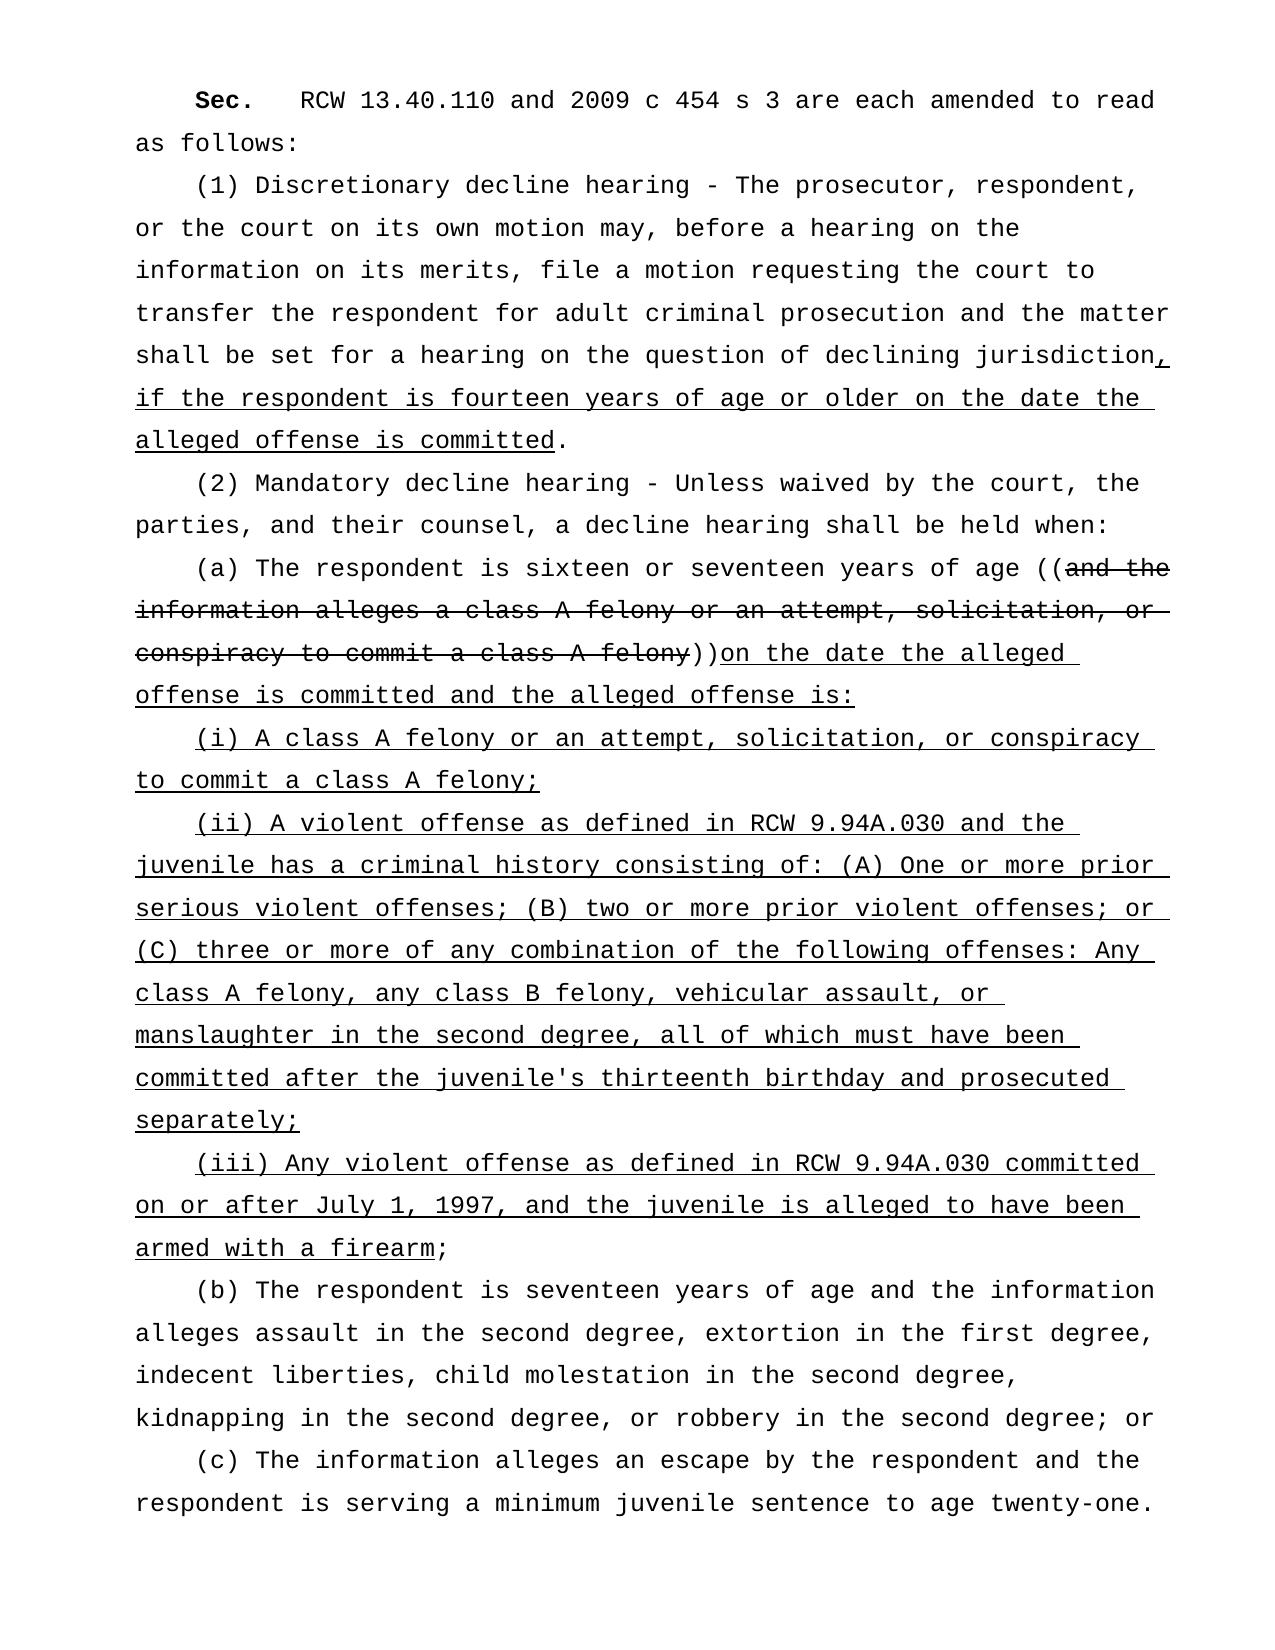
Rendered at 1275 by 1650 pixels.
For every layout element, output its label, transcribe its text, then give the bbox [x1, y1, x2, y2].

text (2) Mandatory decline hearing - Unless waived by the court, the parties, and their counsel, a decline hearing shall be held when: [135, 457, 1170, 542]
text (ii) A violent offense as defined in RCW 9.94A.030 and the juvenile has a criminal history consisting of: (A) One or more prior serious violent offenses; (B) two or more prior violent offenses; or (C) three or more of any combination of the following offenses: Any class A felony, any class B felony, vehicular assault, or manslaughter in the second degree, all of which must have been committed after the juvenile's thirteenth birthday and prosecuted separately; [135, 878, 1170, 919]
text (a) The respondent is sixteen or seventeen years of age ((and the information alleges a class A felony or an attempt, solicitation, or conspiracy to commit a class A felony))on the date the alleged offense is committed and the alleged offense is: [135, 542, 1170, 611]
text (i) A class A felony or an attempt, solicitation, or conspiracy to commit a class A felony; [135, 712, 1170, 797]
text Sec. RCW 13.40.110 and 2009 c 454 s 3 are each amended to read as follows: [135, 75, 1170, 160]
text (iii) Any violent offense as defined in RCW 9.94A.030 committed on or after July 1, 1997, and the juvenile is alleged to have been armed with a firearm; [135, 1137, 1170, 1265]
text (ii) A violent offense as defined in RCW 9.94A.030 and the juvenile has a criminal history consisting of: (A) One or more prior serious violent offenses; (B) two or more prior violent offenses; or (C) three or more of any combination of the following offenses: Any class A felony, any class B felony, vehicular assault, or manslaughter in the second degree, all of which must have been committed after the juvenile's thirteenth birthday and prosecuted separately; [135, 797, 1170, 876]
text (b) The respondent is seventeen years of age and the information alleges assault in the second degree, extortion in the first degree, indecent liberties, child molestation in the second degree, kidnapping in the second degree, or robbery in the second degree; or [135, 1265, 1170, 1435]
text (1) Discretionary decline hearing - The prosecutor, respondent, or the court on its own motion may, before a hearing on the information on its merits, file a motion requesting the court to transfer the respondent for adult criminal prosecution and the matter shall be set for a hearing on the question of declining jurisdiction, if the respondent is fourteen years of age or older on the date the alleged offense is committed. [135, 160, 1170, 457]
text (a) The respondent is sixteen or seventeen years of age ((and the information alleges a class A felony or an attempt, solicitation, or conspiracy to commit a class A felony))on the date the alleged offense is committed and the alleged offense is: [135, 613, 1170, 712]
text (ii) A violent offense as defined in RCW 9.94A.030 and the juvenile has a criminal history consisting of: (A) One or more prior serious violent offenses; (B) two or more prior violent offenses; or (C) three or more of any combination of the following offenses: Any class A felony, any class B felony, vehicular assault, or manslaughter in the second degree, all of which must have been committed after the juvenile's thirteenth birthday and prosecuted separately; [135, 920, 1170, 1137]
text (c) The information alleges an escape by the respondent and the respondent is serving a minimum juvenile sentence to age twenty-one. [135, 1435, 1170, 1520]
